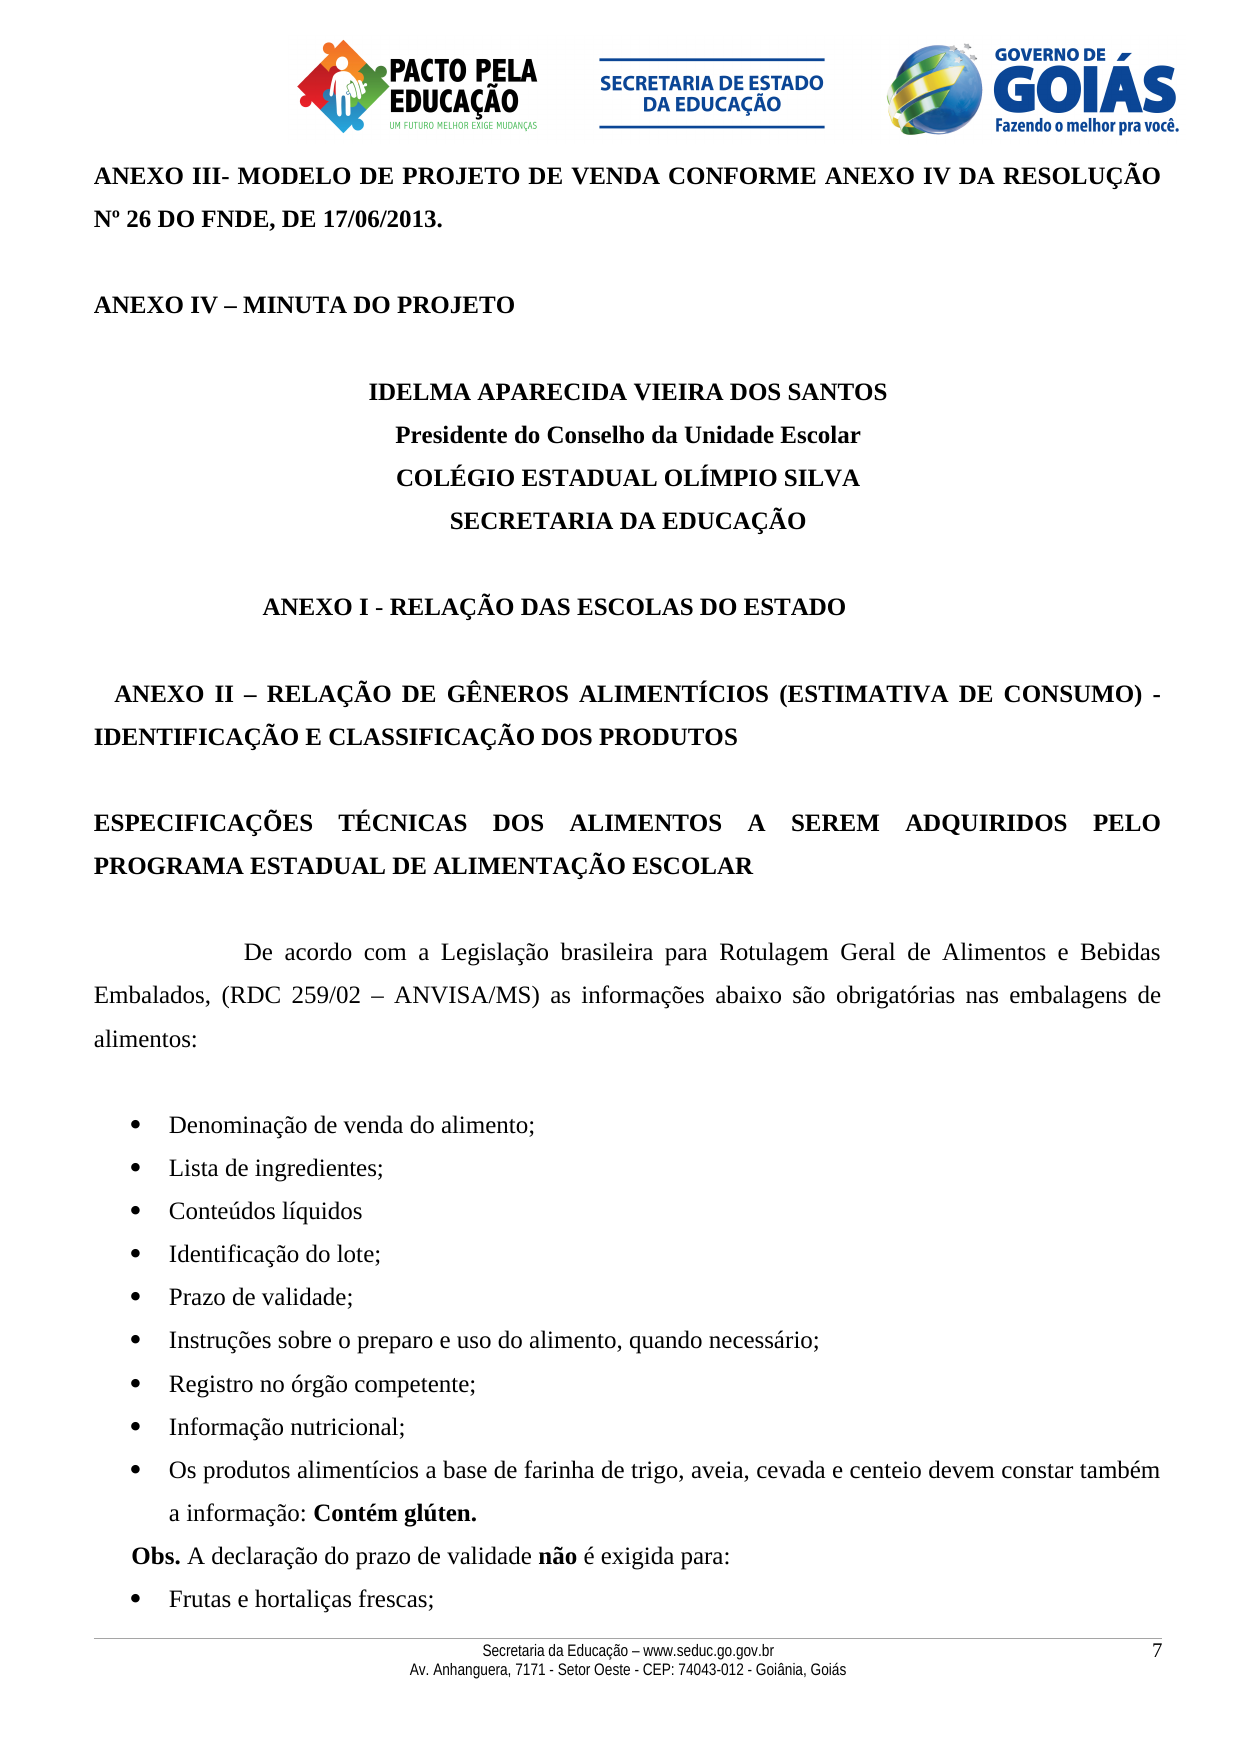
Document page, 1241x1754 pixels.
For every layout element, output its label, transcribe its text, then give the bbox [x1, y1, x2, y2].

list Conteúdos líquidos [131, 1196, 1162, 1225]
text ANEXO I - RELAÇÃO DAS ESCOLAS DO ESTADO [94, 592, 1162, 621]
list Registro no órgão competente; [131, 1369, 1162, 1397]
list Os produtos alimentícios a base de farinha de trigo, aveia, cevada e centeio devem constar também a informação: Contém glúten. [131, 1455, 1162, 1527]
list Frutas e hortaliças frescas; [131, 1584, 1162, 1613]
list Informação nutricional; [131, 1412, 1162, 1441]
text COLÉGIO ESTADUAL OLÍMPIO SILVA [94, 463, 1162, 492]
text Presidente do Conselho da Unidade Escolar [94, 420, 1162, 449]
text Obs. A declaração do prazo de validade não é exigida para: [131, 1541, 1162, 1570]
text IDELMA APARECIDA VIEIRA DOS SANTOS [94, 377, 1162, 406]
text ANEXO IV – MINUTA DO PROJETO [94, 291, 1162, 319]
picture [288, 35, 1186, 144]
text SECRETARIA DA EDUCAÇÃO [94, 506, 1162, 535]
text De acordo com a Legislação brasileira para Rotulagem Geral de Alimentos e Bebidas Embalados, (RDC 259/02 – ANVISA/MS) as informações abaixo são obrigatórias nas embalagens de alimentos: [94, 937, 1162, 1052]
list Denominação de venda do alimento; [131, 1110, 1162, 1139]
list Lista de ingredientes; [131, 1153, 1162, 1182]
list Instruções sobre o preparo e uso do alimento, quando necessário; [131, 1326, 1162, 1354]
list Identificação do lote; [131, 1239, 1162, 1268]
list Prazo de validade; [131, 1282, 1162, 1311]
text ESPECIFICAÇÕES TÉCNICAS DOS ALIMENTOS A SEREM ADQUIRIDOS PELO PROGRAMA ESTADUAL DE ALIMENTAÇÃO ESCOLAR [94, 808, 1162, 880]
text ANEXO III- MODELO DE PROJETO DE VENDA CONFORME ANEXO IV DA RESOLUÇÃO Nº 26 DO FNDE, DE 17/06/2013. [94, 161, 1162, 233]
text ANEXO II – RELAÇÃO DE GÊNEROS ALIMENTÍCIOS (ESTIMATIVA DE CONSUMO) - IDENTIFICAÇÃO E CLASSIFICAÇÃO DOS PRODUTOS [94, 679, 1162, 751]
